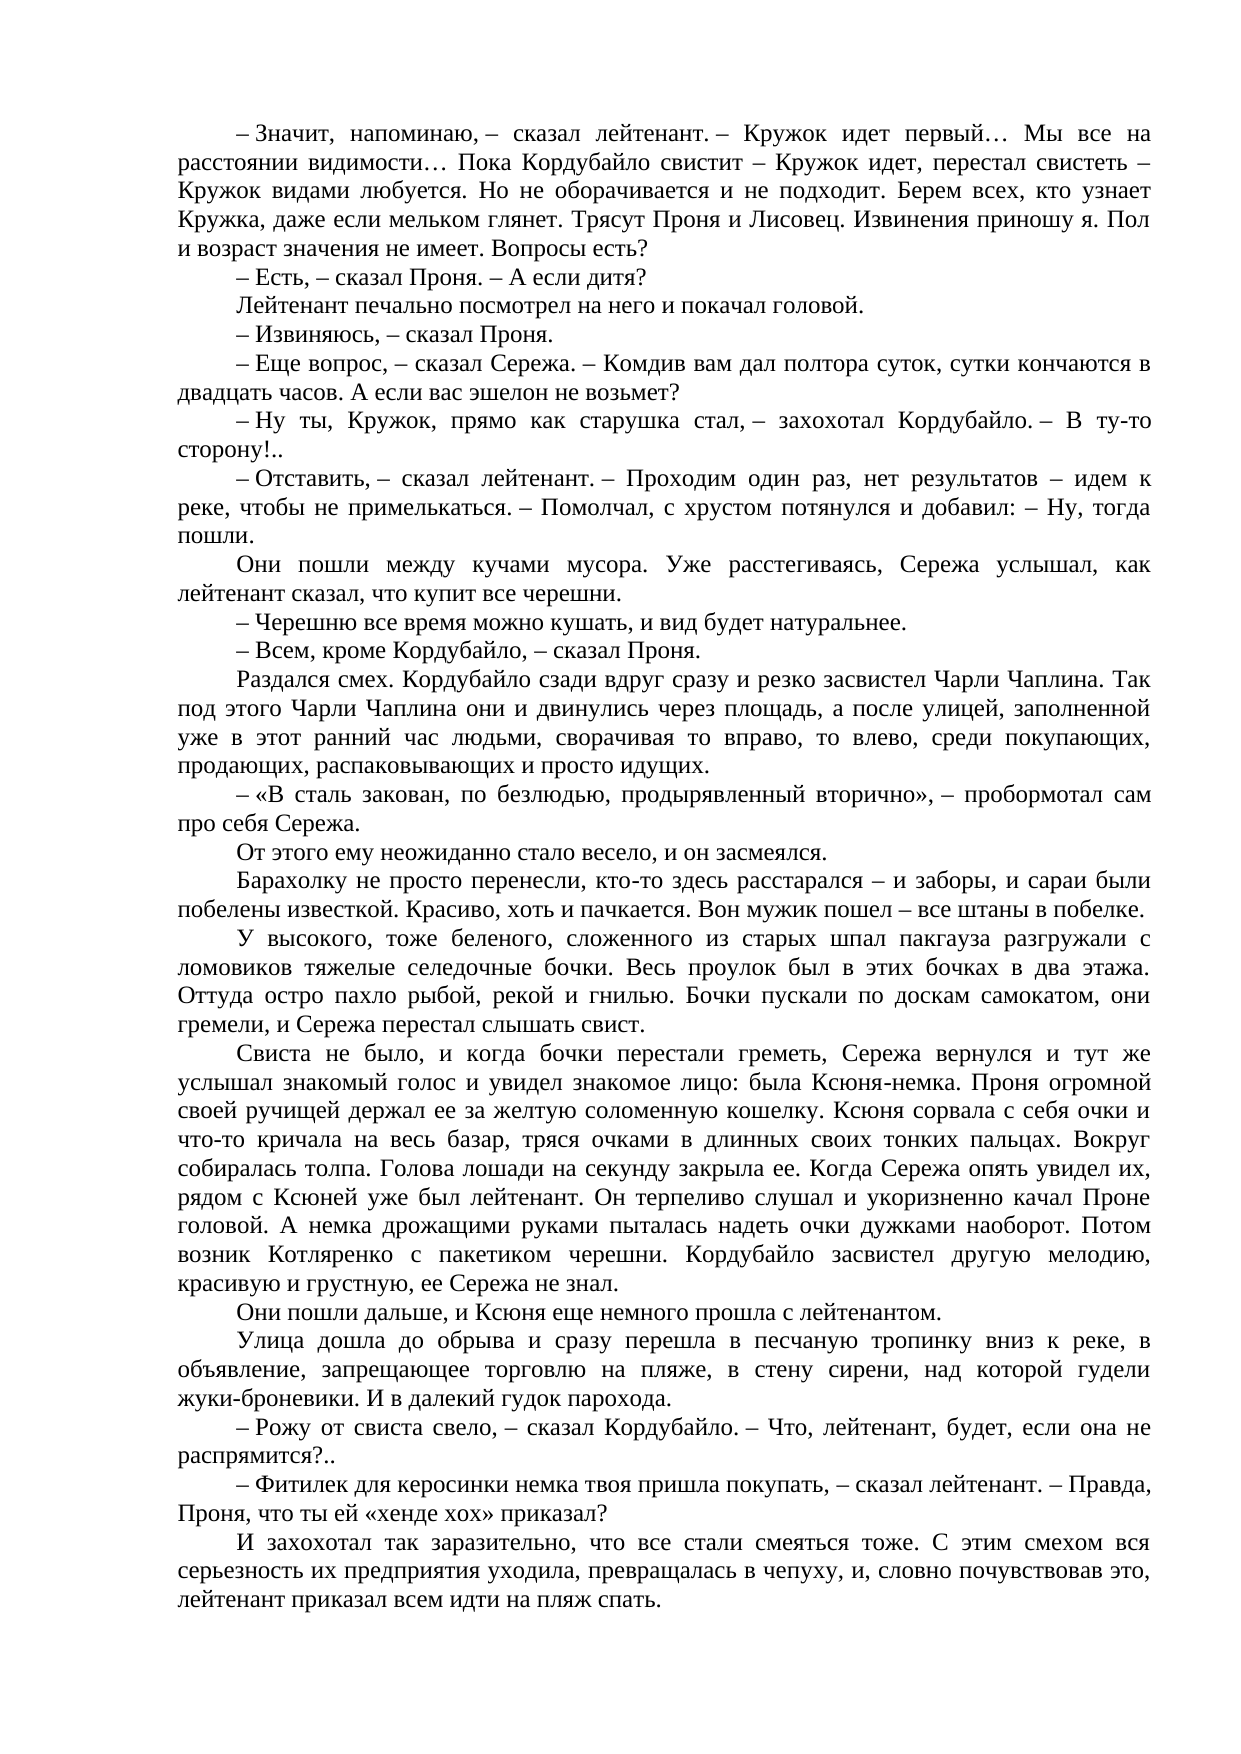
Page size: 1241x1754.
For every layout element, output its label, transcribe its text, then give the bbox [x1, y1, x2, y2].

text Раздался смех. Кордубайло сзади вдруг сразу и резко засвистел Чарли Чаплина. Так под этого Чарли Чаплина они и двинулись через площадь, а после улицей, заполненной уже в этот ранний час людьми, сворачивая то вправо, то влево, среди покупающих, продающих, распаковывающих и просто идущих. [177, 664, 1152, 779]
text Они пошли между кучами мусора. Уже расстегиваясь, Сережа услышал, как лейтенант сказал, что купит все черешни. [177, 549, 1152, 607]
text – Отставить, – сказал лейтенант. – Проходим один раз, нет результатов – идем к реке, чтобы не примелькаться. – Помолчал, с хрустом потянулся и добавил: – Ну, тогда пошли. [177, 463, 1152, 549]
text – Извиняюсь, – сказал Проня. [177, 319, 1152, 348]
text – Всем, кроме Кордубайло, – сказал Проня. [177, 636, 1152, 664]
text Они пошли дальше, и Ксюня еще немного прошла с лейтенантом. [177, 1297, 1152, 1326]
text – Есть, – сказал Проня. – А если дитя? [177, 262, 1152, 291]
text И захохотал так заразительно, что все стали смеяться тоже. С этим смехом вся серьезность их предприятия уходила, превращалась в чепуху, и, словно почувствовав это, лейтенант приказал всем идти на пляж спать. [177, 1527, 1152, 1613]
text – Еще вопрос, – сказал Сережа. – Комдив вам дал полтора суток, сутки кончаются в двадцать часов. А если вас эшелон не возьмет? [177, 348, 1152, 406]
text От этого ему неожиданно стало весело, и он засмеялся. [177, 837, 1152, 866]
text – «В сталь закован, по безлюдью, продырявленный вторично», – пробормотал сам про себя Сережа. [177, 779, 1152, 837]
text – Черешню все время можно кушать, и вид будет натуральнее. [177, 607, 1152, 636]
text – Фитилек для керосинки немка твоя пришла покупать, – сказал лейтенант. – Правда, Проня, что ты ей «хенде хох» приказал? [177, 1469, 1152, 1527]
text Свиста не было, и когда бочки перестали греметь, Сережа вернулся и тут же услышал знакомый голос и увидел знакомое лицо: была Ксюня-немка. Проня огромной своей ручищей держал ее за желтую соломенную кошелку. Ксюня сорвала с себя очки и что-то кричала на весь базар, тряся очками в длинных своих тонких пальцах. Вокруг собиралась толпа. Голова лошади на секунду закрыла ее. Когда Сережа опять увидел их, рядом с Ксюней уже был лейтенант. Он терпеливо слушал и укоризненно качал Проне головой. А немка дрожащими руками пыталась надеть очки дужками наоборот. Потом возник Котляренко с пакетиком черешни. Кордубайло засвистел другую мелодию, красивую и грустную, ее Сережа не знал. [177, 1038, 1152, 1297]
text Лейтенант печально посмотрел на него и покачал головой. [177, 291, 1152, 319]
text – Рожу от свиста свело, – сказал Кордубайло. – Что, лейтенант, будет, если она не распрямится?.. [177, 1412, 1152, 1469]
text Барахолку не просто перенесли, кто-то здесь расстарался – и заборы, и сараи были побелены известкой. Красиво, хоть и пачкается. Вон мужик пошел – все штаны в побелке. [177, 866, 1152, 923]
text – Значит, напоминаю, – сказал лейтенант. – Кружок идет первый… Мы все на расстоянии видимости… Пока Кордубайло свистит – Кружок идет, перестал свистеть – Кружок видами любуется. Но не оборачивается и не подходит. Берем всех, кто узнает Кружка, даже если мельком глянет. Трясут Проня и Лисовец. Извинения приношу я. Пол и возраст значения не имеет. Вопросы есть? [177, 118, 1152, 262]
text – Ну ты, Кружок, прямо как старушка стал, – захохотал Кордубайло. – В ту-то сторону!.. [177, 406, 1152, 463]
text Улица дошла до обрыва и сразу перешла в песчаную тропинку вниз к реке, в объявление, запрещающее торговлю на пляже, в стену сирени, над которой гудели жуки-броневики. И в далекий гудок парохода. [177, 1326, 1152, 1412]
text У высокого, тоже беленого, сложенного из старых шпал пакгауза разгружали с ломовиков тяжелые селедочные бочки. Весь проулок был в этих бочках в два этажа. Оттуда остро пахло рыбой, рекой и гнилью. Бочки пускали по доскам самокатом, они гремели, и Сережа перестал слышать свист. [177, 923, 1152, 1038]
